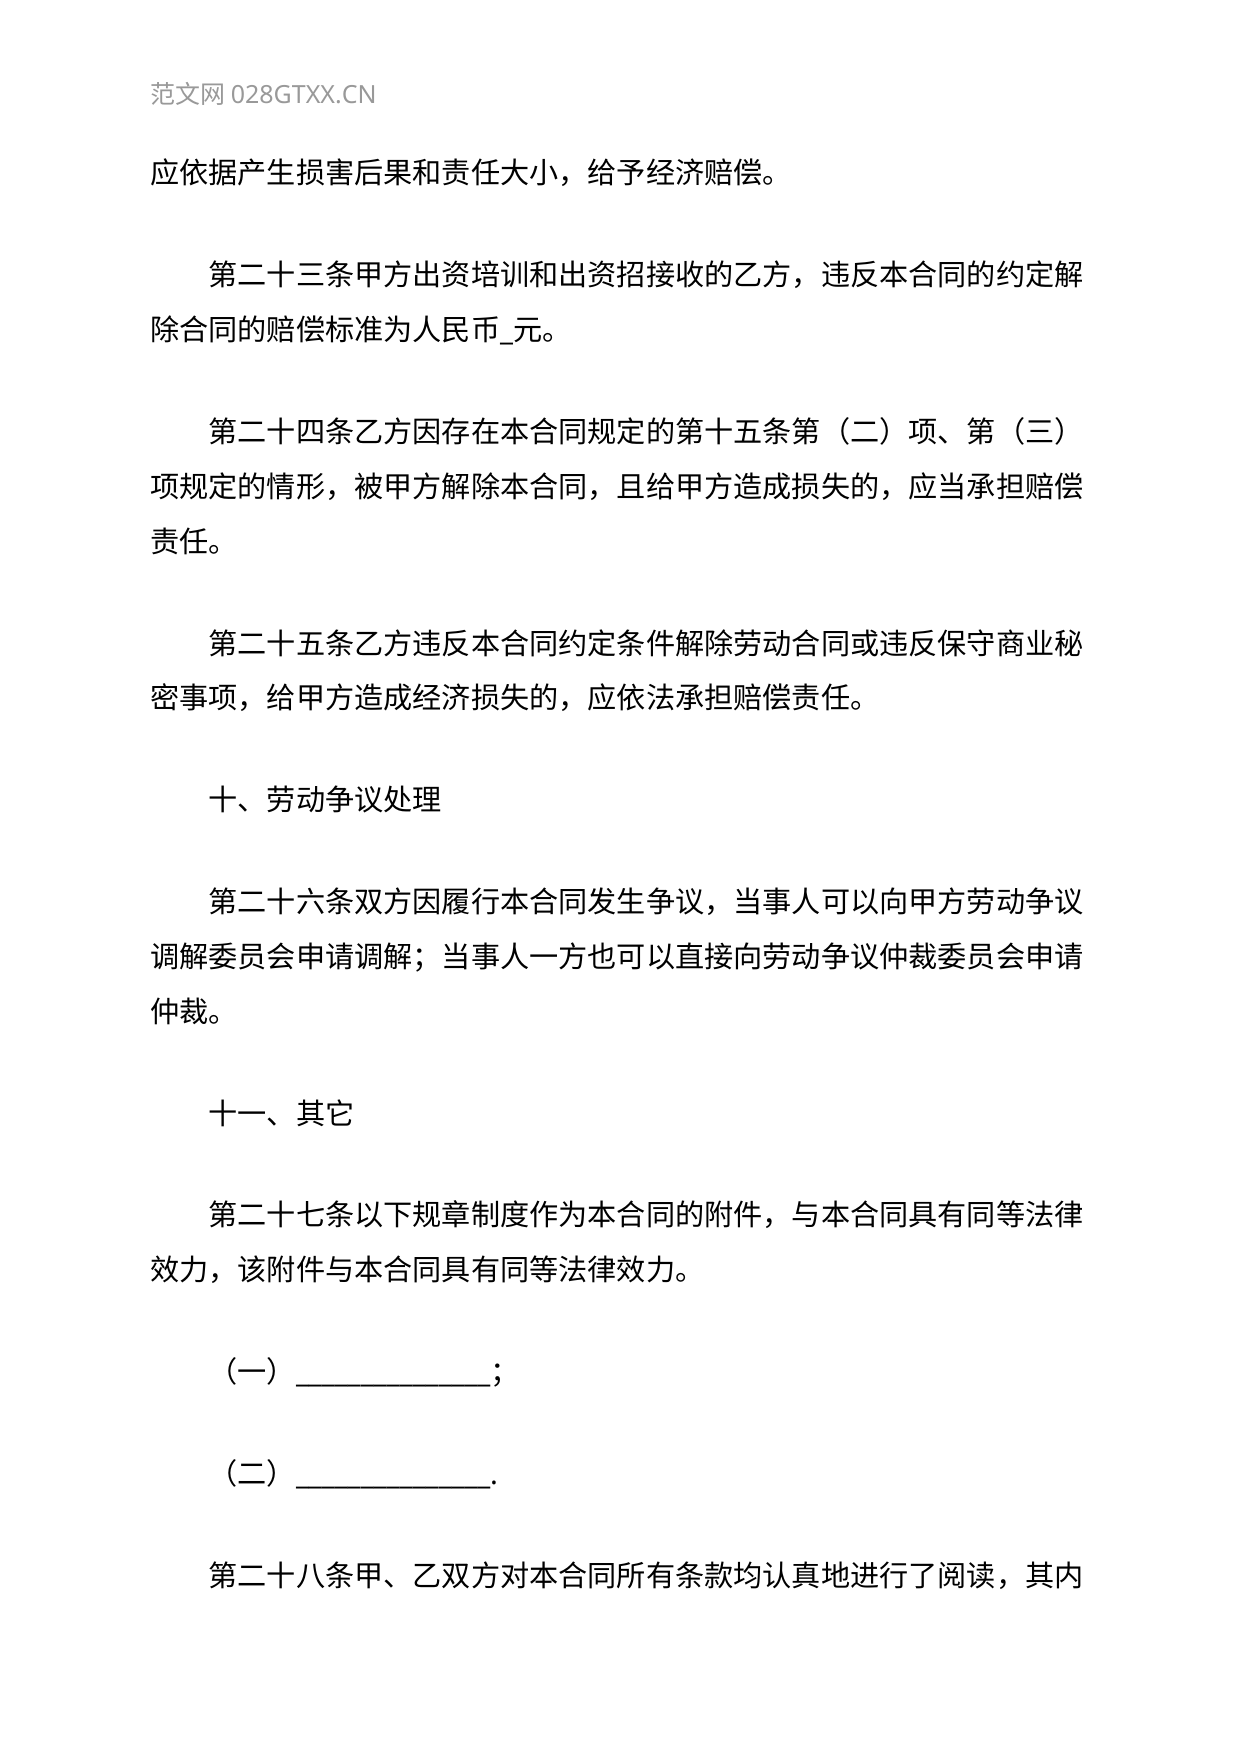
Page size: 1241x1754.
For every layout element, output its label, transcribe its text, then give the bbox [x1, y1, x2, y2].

text 第二十四条乙方因存在本合同规定的第十五条第（二）项、第（三）项规定的情形，被甲方解除本合同，且给甲方造成损失的，应当承担赔偿责任。 [150, 409, 1090, 561]
text 第二十三条甲方出资培训和出资招接收的乙方，违反本合同的约定解除合同的赔偿标准为人民币_元。 [150, 252, 1090, 349]
text （一）_______________； [150, 1349, 1090, 1391]
text （二）_______________. [150, 1451, 1090, 1493]
text 第二十五条乙方违反本合同约定条件解除劳动合同或违反保守商业秘密事项，给甲方造成经济损失的，应依法承担赔偿责任。 [150, 620, 1090, 717]
text 第二十七条以下规章制度作为本合同的附件，与本合同具有同等法律效力，该附件与本合同具有同等法律效力。 [150, 1192, 1090, 1289]
text 十一、其它 [150, 1090, 1090, 1132]
text 第二十六条双方因履行本合同发生争议，当事人可以向甲方劳动争议调解委员会申请调解；当事人一方也可以直接向劳动争议仲裁委员会申请仲裁。 [150, 879, 1090, 1031]
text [150, 1553, 1090, 1595]
text 十、劳动争议处理 [150, 777, 1090, 819]
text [150, 150, 1090, 192]
